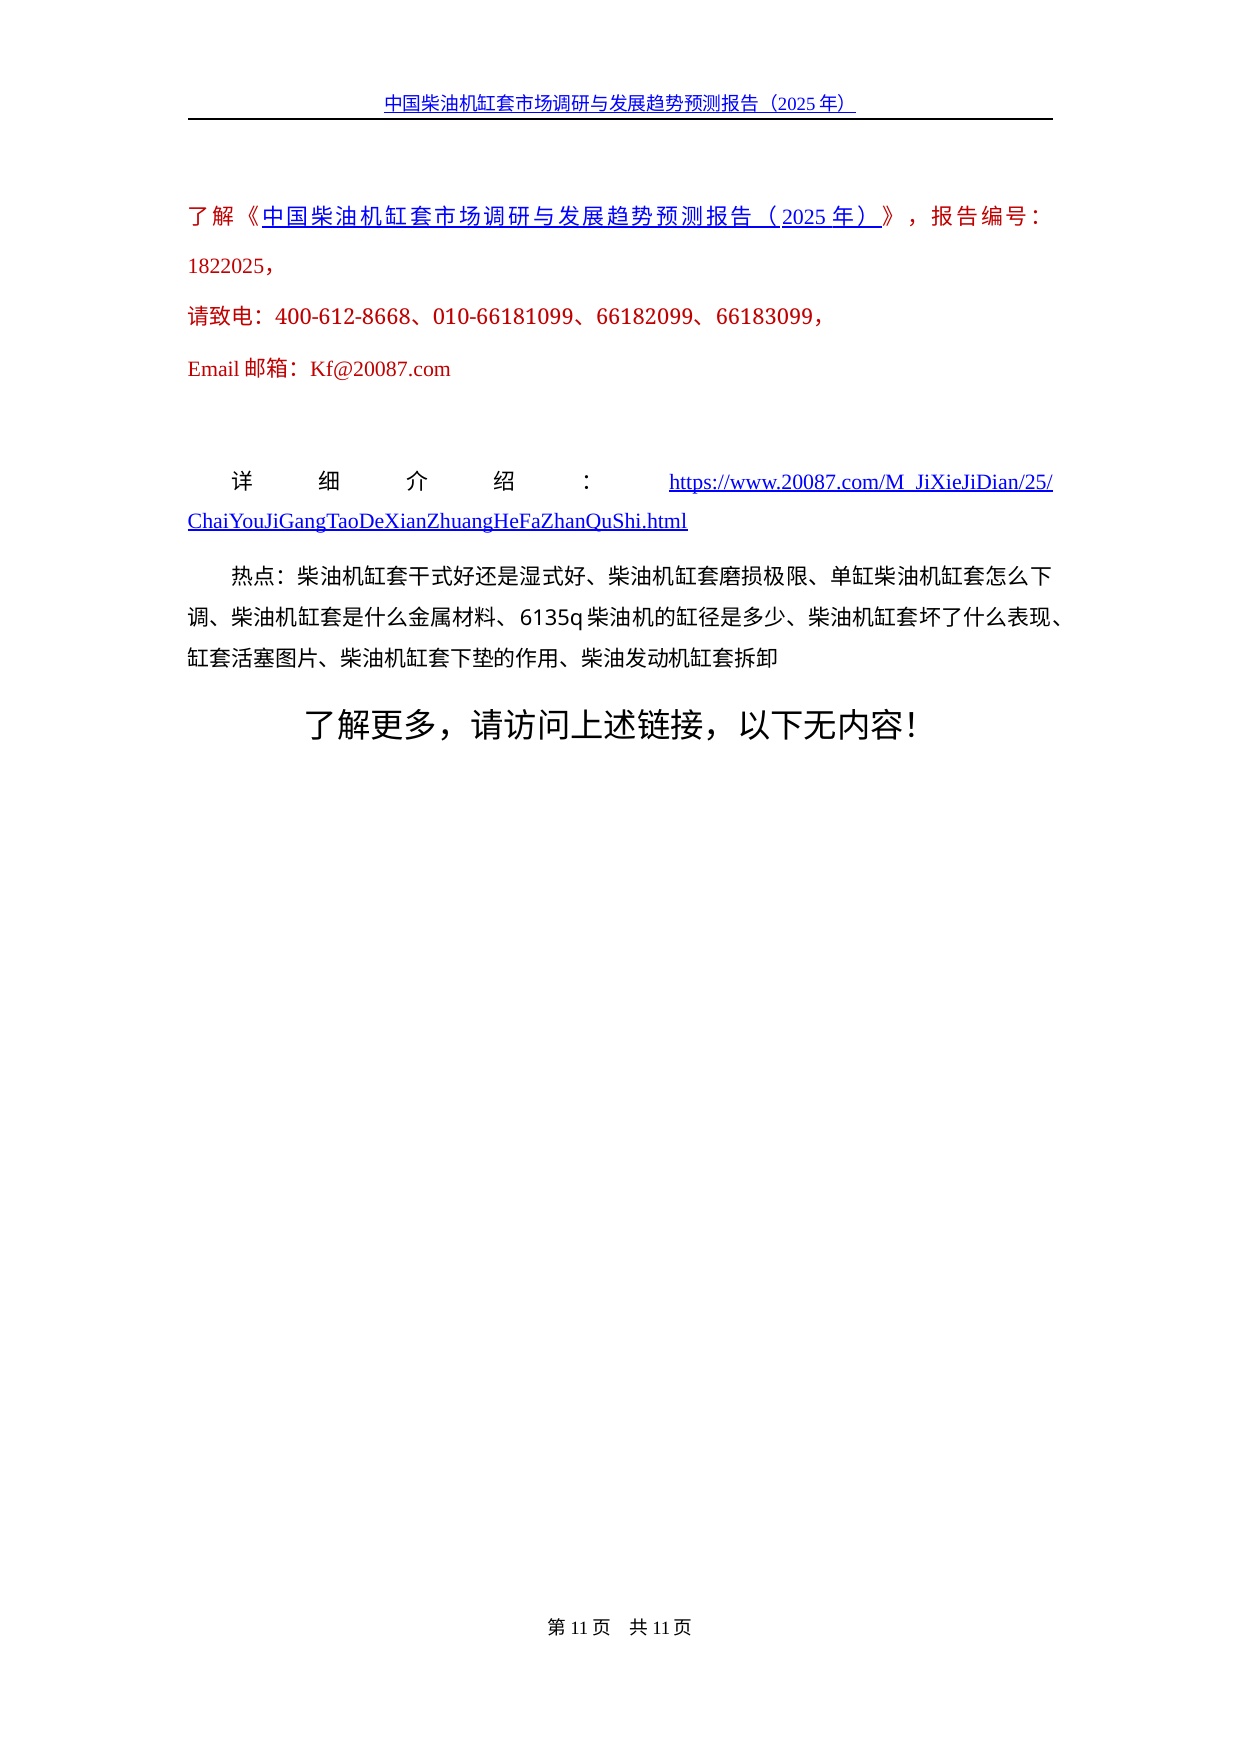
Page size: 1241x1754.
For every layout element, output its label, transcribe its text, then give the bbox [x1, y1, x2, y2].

text 热点：柴油机缸套干式好还是湿式好、柴油机缸套磨损极限、单缸柴油机缸套怎么下调、柴油机缸套是什么金属材料、6135q柴油机的缸径是多少、柴油机缸套坏了什么表现、缸套活塞图片、柴油机缸套下垫的作用、柴油发动机缸套拆卸 [187, 559, 1053, 673]
text 详细介绍：https://www.20087.com/M_JiXieJiDian/25/ChaiYouJiGangTaoDeXianZhuangHeFaZhanQuShi.html [187, 463, 1053, 536]
text 请致电：400-612-8668、010-66181099、66182099、66183099， [187, 299, 1053, 331]
text 了解《中国柴油机缸套市场调研与发展趋势预测报告（2025年）》，报告编号：1822025， [187, 198, 1053, 280]
text Email邮箱：Kf@20087.com [187, 350, 1053, 383]
title 了解更多，请访问上述链接，以下无内容！ [187, 690, 1053, 755]
